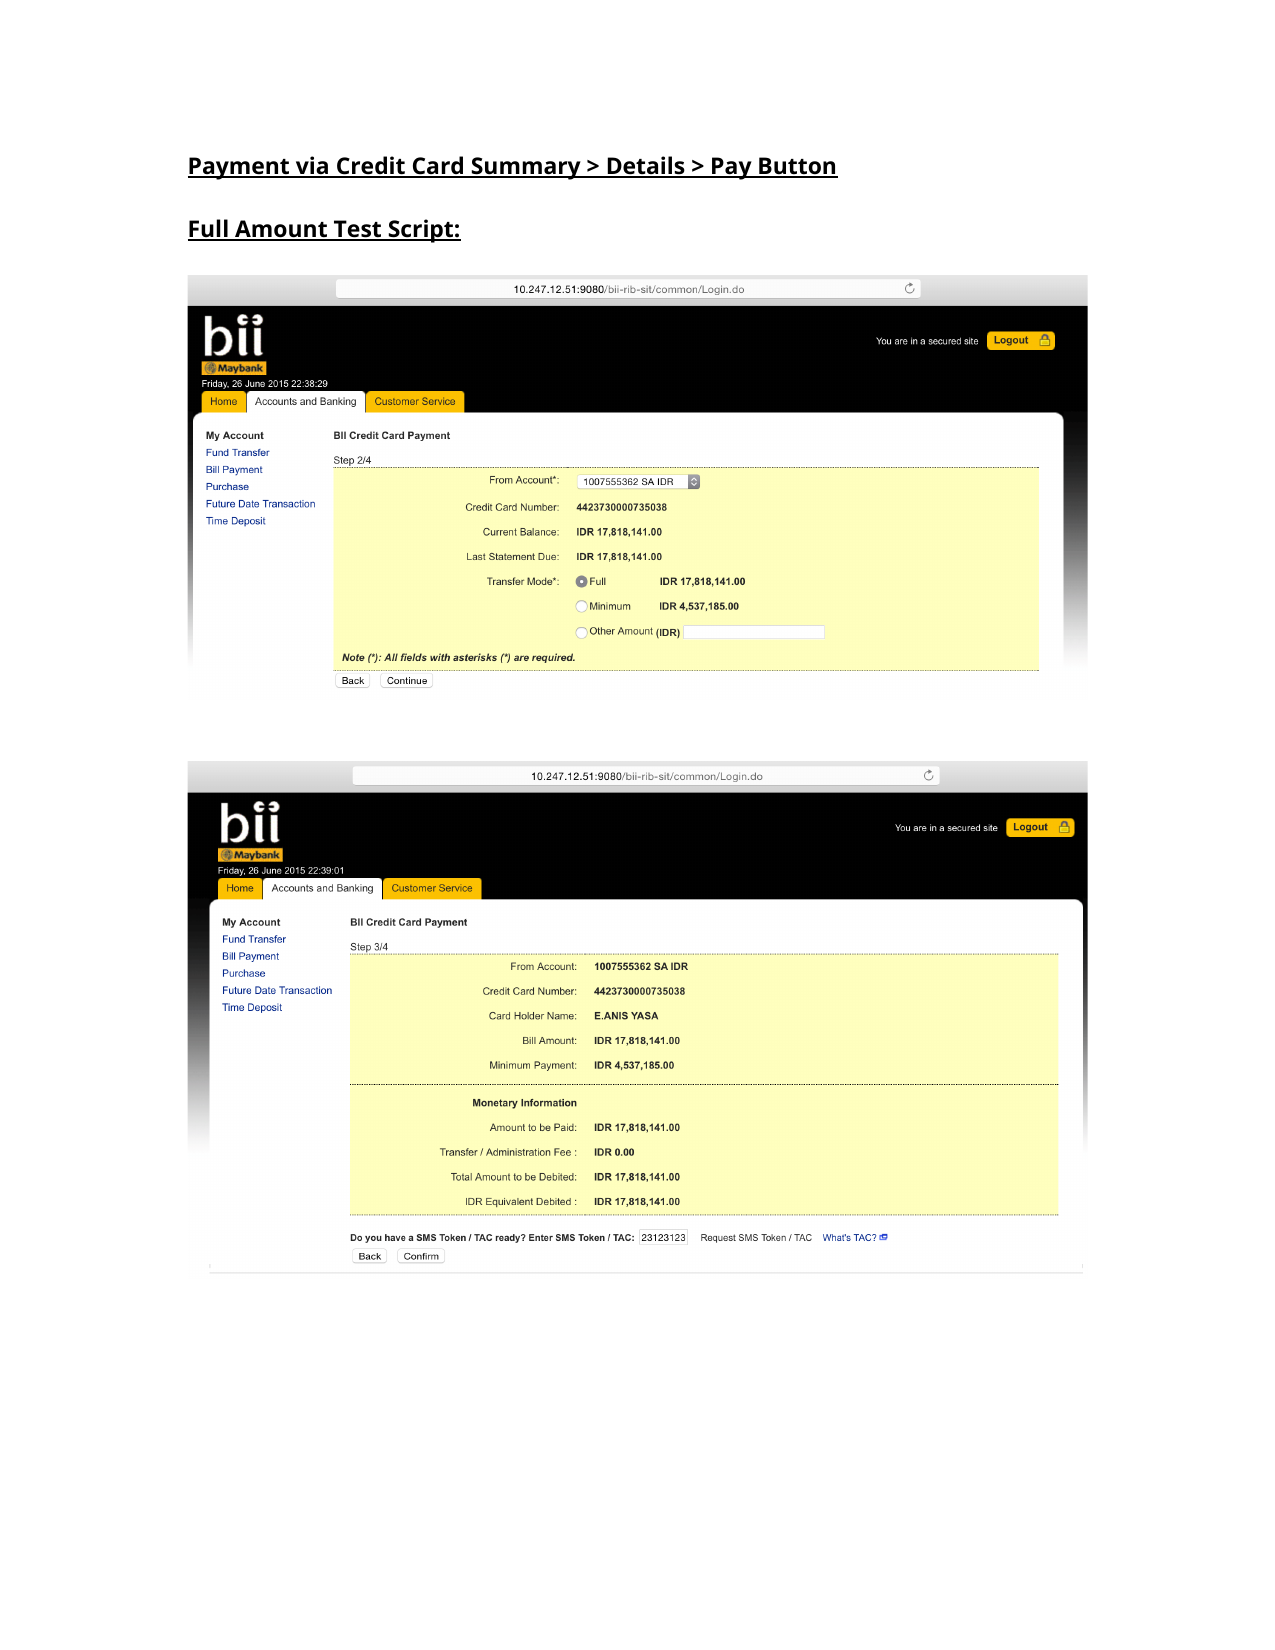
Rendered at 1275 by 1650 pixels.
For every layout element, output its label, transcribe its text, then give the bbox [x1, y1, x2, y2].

text Payment via Credit Card Summary > Details > Pay Button [187, 150, 1087, 181]
picture [187, 275, 1088, 700]
picture [187, 761, 1088, 1279]
text Full Amount Test Script: [187, 212, 1087, 244]
